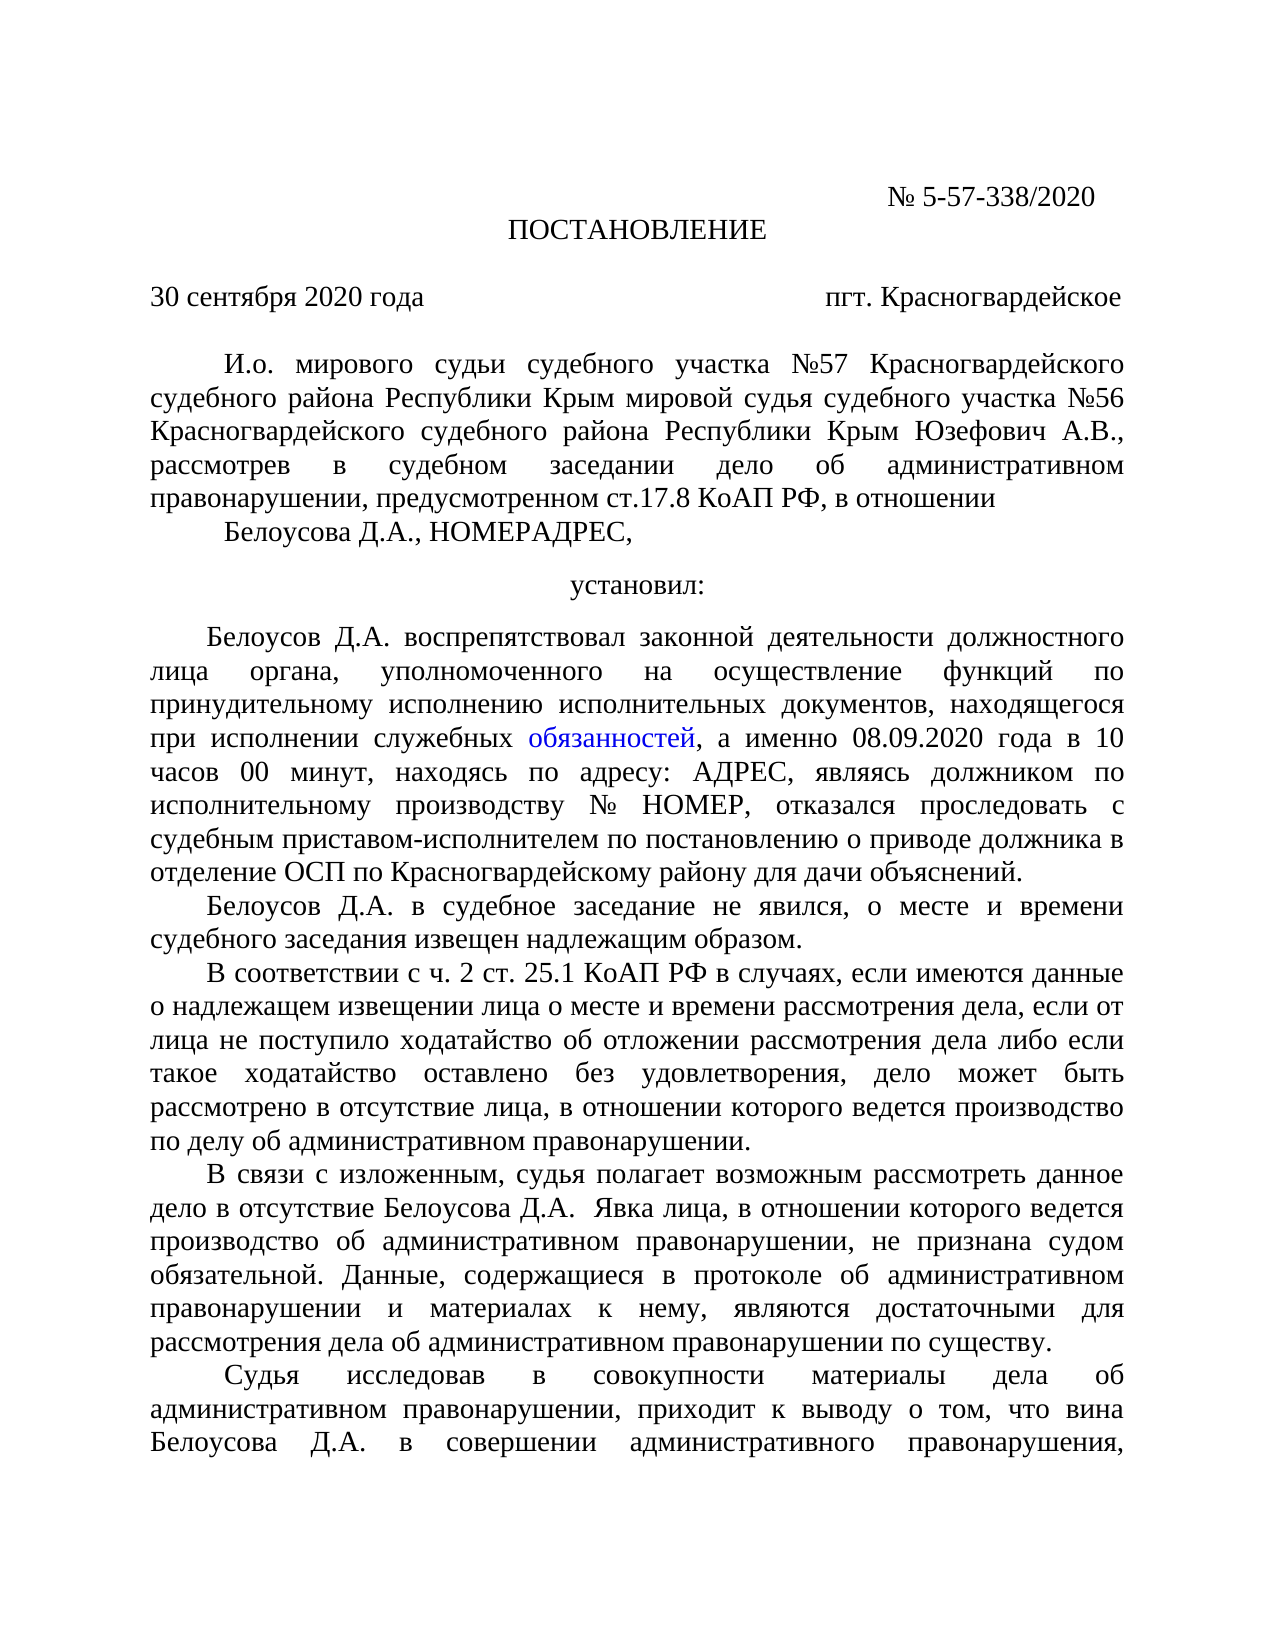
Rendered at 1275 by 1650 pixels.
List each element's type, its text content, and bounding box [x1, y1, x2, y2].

text Белоусова Д.А., НОМЕРАДРЕС, [150, 514, 1125, 548]
text И.о. мирового судьи судебного участка №57 Красногвардейского судебного района Республики Крым мировой судья судебного участка №56 Красногвардейского судебного района Республики Крым Юзефович А.В., рассмотрев в судебном заседании дело об административном правонарушении, предусмотренном ст.17.8 КоАП РФ, в отношении [150, 346, 1125, 514]
text 30 сентября 2020 года пгт. Красногвардейское [150, 279, 1125, 313]
text установил: [150, 567, 1125, 600]
text Белоусов Д.А. воспрепятствовал законной деятельности должностного лица органа, уполномоченного на осуществление функций по принудительному исполнению исполнительных документов, находящегося при исполнении служебных обязанностей, а именно 08.09.2020 года в 10 часов 00 минут, находясь по адресу: АДРЕС, являясь должником по исполнительному производству № НОМЕР, отказался проследовать с судебным приставом-исполнителем по постановлению о приводе должника в отделение ОСП по Красногвардейскому району для дачи объяснений. [150, 619, 1125, 888]
text ПОСТАНОВЛЕНИЕ [150, 212, 1125, 246]
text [150, 1357, 1125, 1458]
text Белоусов Д.А. в судебное заседание не явился, о месте и времени судебного заседания извещен надлежащим образом. [150, 888, 1125, 955]
text № 5-57-338/2020 [150, 179, 1125, 212]
text В связи с изложенным, судья полагает возможным рассмотреть данное дело в отсутствие Белоусова Д.А. Явка лица, в отношении которого ведется производство об административном правонарушении, не признана судом обязательной. Данные, содержащиеся в протоколе об административном правонарушении и материалах к нему, являются достаточными для рассмотрения дела об административном правонарушении по существу. [150, 1156, 1125, 1357]
text В соответствии с ч. 2 ст. 25.1 КоАП РФ в случаях, если имеются данные о надлежащем извещении лица о месте и времени рассмотрения дела, если от лица не поступило ходатайство об отложении рассмотрения дела либо если такое ходатайство оставлено без удовлетворения, дело может быть рассмотрено в отсутствие лица, в отношении которого ведется производство по делу об административном правонарушении. [150, 955, 1125, 1156]
